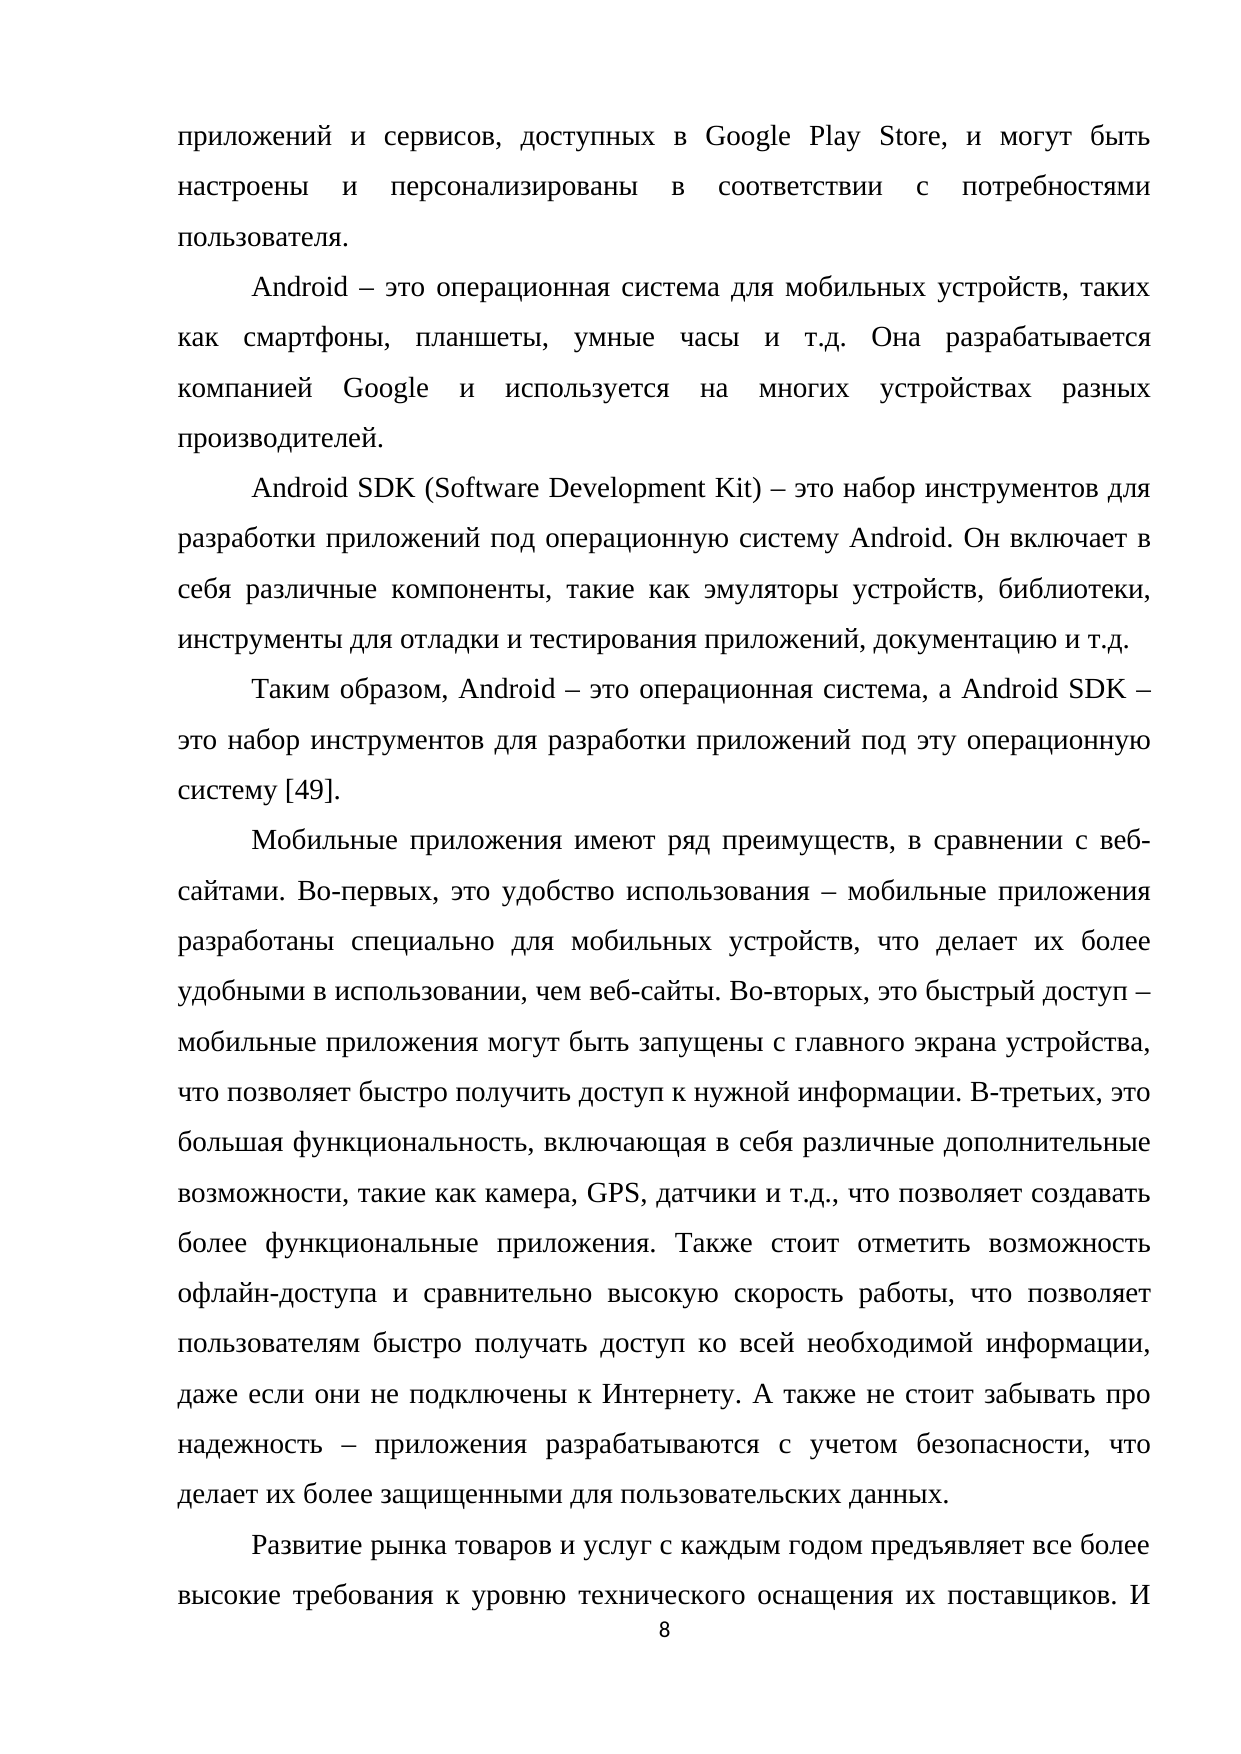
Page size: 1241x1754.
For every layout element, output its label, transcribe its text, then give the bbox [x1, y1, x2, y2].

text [177, 1527, 1152, 1611]
text Таким образом, Android – это операционная система, а Android SDK – это набор инструментов для разработки приложений под эту операционную систему [49]. [177, 672, 1152, 806]
text Мобильные приложения имеют ряд преимуществ, в сравнении с веб-сайтами. Во-первых, это удобство использования – мобильные приложения разработаны специально для мобильных устройств, что делает их более удобными в использовании, чем веб-сайты. Во-вторых, это быстрый доступ – мобильные приложения могут быть запущены с главного экрана устройства, что позволяет быстро получить доступ к нужной информации. В-третьих, это большая функциональность, включающая в себя различные дополнительные возможности, такие как камера, GPS, датчики и т.д., что позволяет создавать более функциональные приложения. Также стоит отметить возможность офлайн-доступа и сравнительно высокую скорость работы, что позволяет пользователям быстро получать доступ ко всей необходимой информации, даже если они не подключены к Интернету. А также не стоит забывать про надежность – приложения разрабатываются с учетом безопасности, что делает их более защищенными для пользовательских данных. [177, 822, 1152, 1510]
text Android SDK (Software Development Kit) – это набор инструментов для разработки приложений под операционную систему Android. Он включает в себя различные компоненты, такие как эмуляторы устройств, библиотеки, инструменты для отладки и тестирования приложений, документацию и т.д. [177, 470, 1152, 655]
text Android – это операционная система для мобильных устройств, таких как смартфоны, планшеты, умные часы и т.д. Она разрабатывается компанией Google и используется на многих устройствах разных производителей. [177, 269, 1152, 453]
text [177, 118, 1152, 252]
